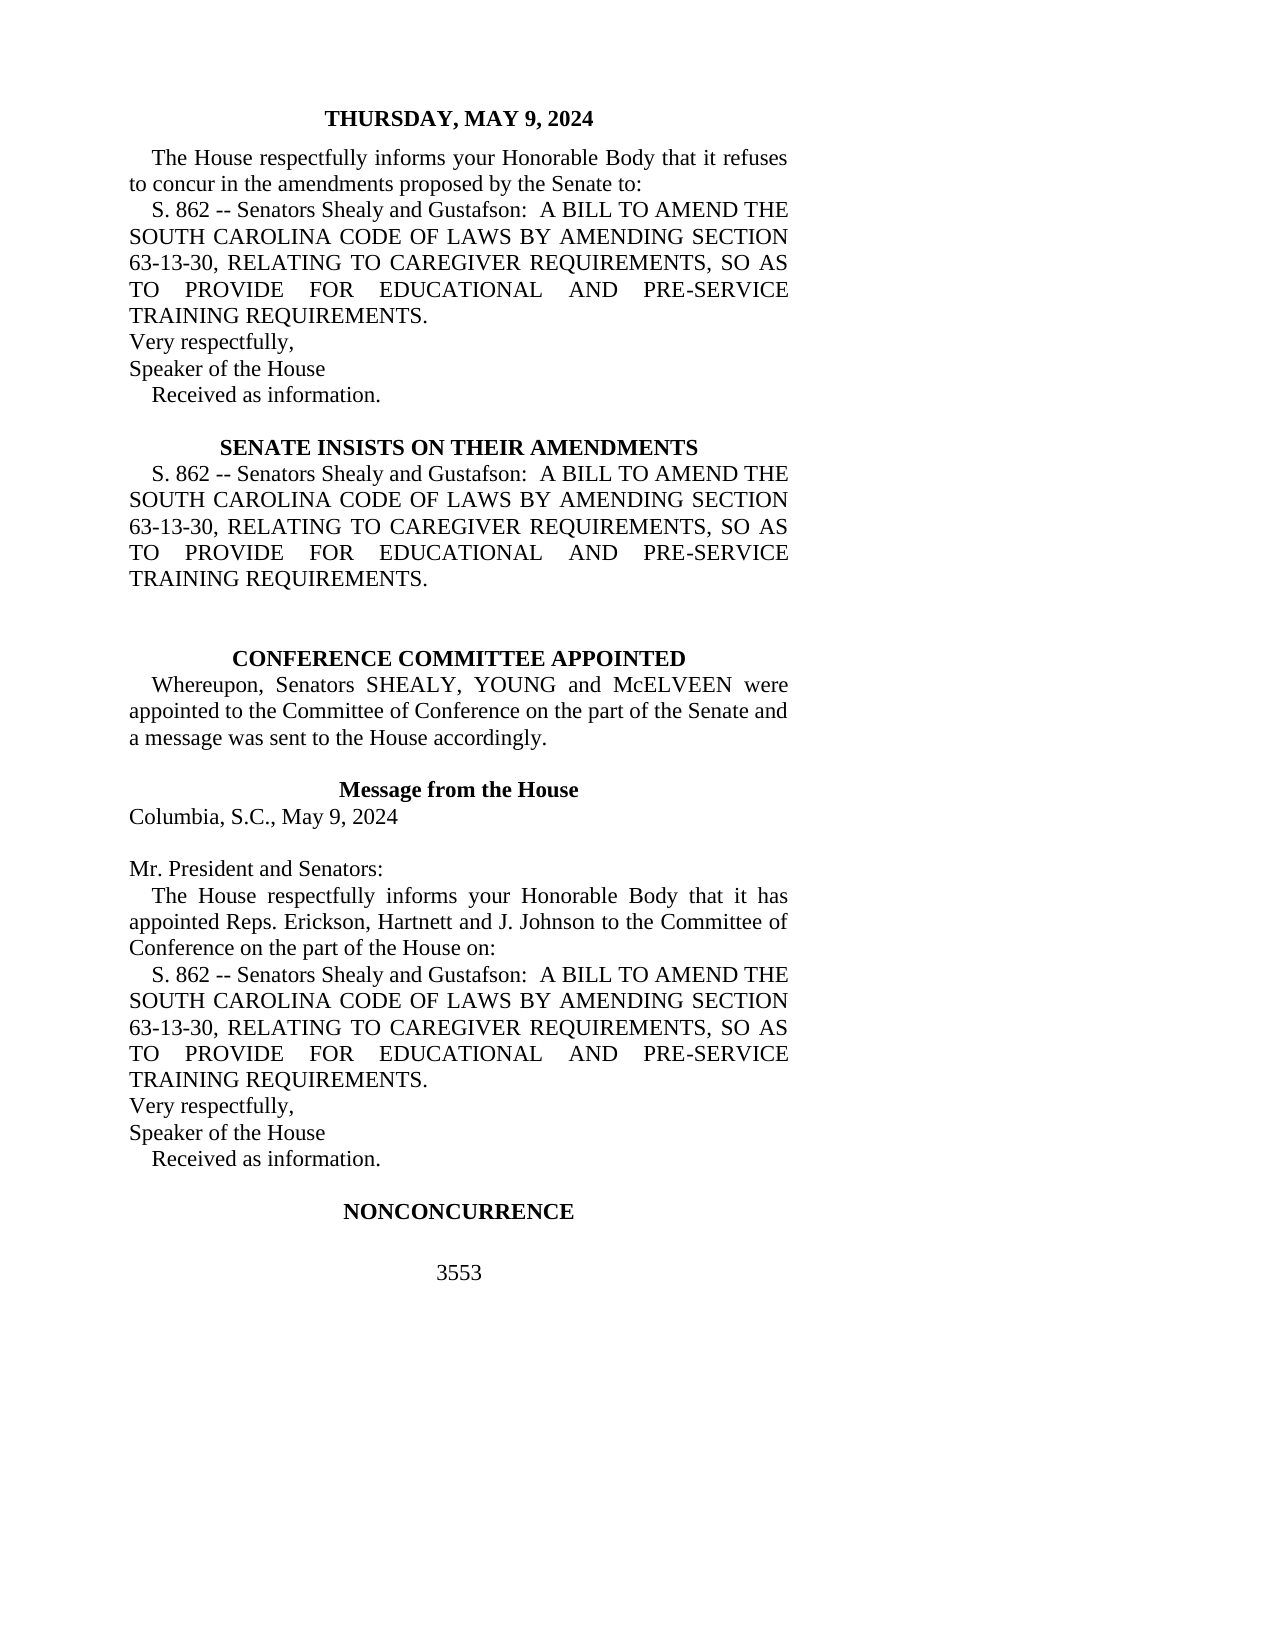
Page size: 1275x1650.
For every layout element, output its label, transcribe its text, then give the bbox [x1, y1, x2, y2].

text CONFERENCE COMMITTEE APPOINTED [129, 644, 789, 671]
text Message from the House [129, 776, 789, 803]
text Speaker of the House [129, 355, 789, 381]
text Very respectfully, [129, 328, 789, 355]
text SENATE INSISTS ON THEIR AMENDMENTS [129, 434, 789, 460]
text S. 862 -- Senators Shealy and Gustafson: A BILL TO AMEND THE SOUTH CAROLINA CODE OF LAWS BY AMENDING SECTION 63-13-30, RELATING TO CAREGIVER REQUIREMENTS, SO AS TO PROVIDE FOR EDUCATIONAL AND PRE-SERVICE TRAINING REQUIREMENTS. [129, 197, 789, 328]
text Speaker of the House [129, 1119, 789, 1145]
text S. 862 -- Senators Shealy and Gustafson: A BILL TO AMEND THE SOUTH CAROLINA CODE OF LAWS BY AMENDING SECTION 63-13-30, RELATING TO CAREGIVER REQUIREMENTS, SO AS TO PROVIDE FOR EDUCATIONAL AND PRE-SERVICE TRAINING REQUIREMENTS. [129, 961, 789, 1093]
text Mr. President and Senators: [129, 855, 789, 882]
text S. 862 -- Senators Shealy and Gustafson: A BILL TO AMEND THE SOUTH CAROLINA CODE OF LAWS BY AMENDING SECTION 63-13-30, RELATING TO CAREGIVER REQUIREMENTS, SO AS TO PROVIDE FOR EDUCATIONAL AND PRE-SERVICE TRAINING REQUIREMENTS. [129, 460, 789, 592]
text NONCONCURRENCE [129, 1198, 789, 1224]
text The House respectfully informs your Honorable Body that it refuses to concur in the amendments proposed by the Senate to: [129, 144, 789, 197]
text Very respectfully, [129, 1093, 789, 1119]
text Whereupon, Senators SHEALY, YOUNG and McELVEEN were appointed to the Committee of Conference on the part of the Senate and a message was sent to the House accordingly. [129, 671, 789, 750]
text The House respectfully informs your Honorable Body that it has appointed Reps. Erickson, Hartnett and J. Johnson to the Committee of Conference on the part of the House on: [129, 882, 789, 961]
text Columbia, S.C., May 9, 2024 [129, 803, 789, 829]
text Received as information. [129, 381, 789, 407]
text Received as information. [129, 1145, 789, 1172]
